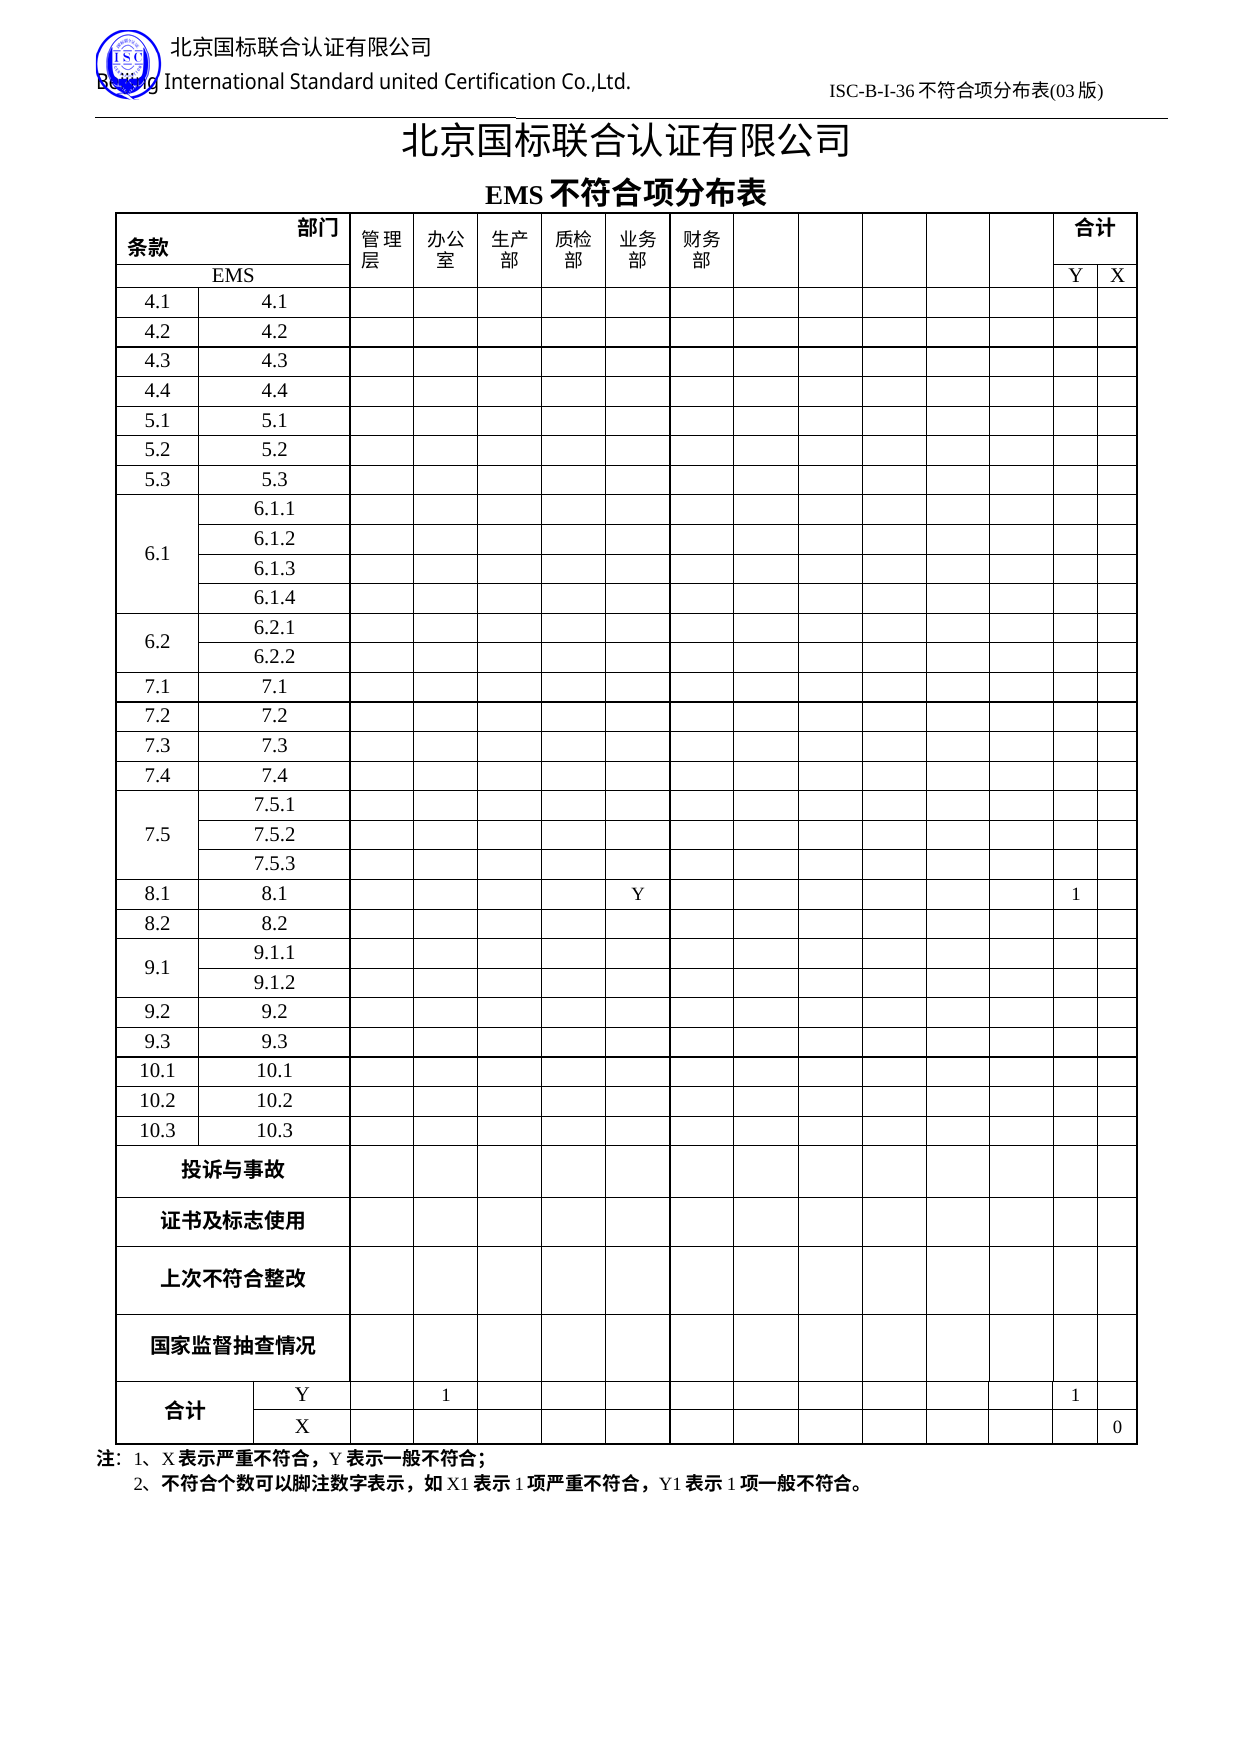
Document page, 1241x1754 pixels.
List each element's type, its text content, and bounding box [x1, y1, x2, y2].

table_cell [863, 1146, 926, 1197]
table_header 业务部 [606, 214, 669, 287]
table_cell [799, 850, 862, 879]
table_cell 5.3 [117, 466, 198, 494]
table_cell [799, 288, 862, 317]
table_cell 7.2 [117, 703, 198, 731]
table_cell [1098, 1198, 1136, 1246]
table_cell [671, 732, 733, 761]
table_cell 10.2 [199, 1087, 349, 1116]
table_cell [351, 791, 413, 820]
table_cell 5.3 [199, 466, 349, 494]
table_cell [1054, 584, 1097, 613]
table_cell [799, 910, 862, 938]
table_cell [542, 1087, 605, 1116]
table_cell [414, 1117, 477, 1145]
table_cell [671, 1028, 733, 1056]
table_cell [799, 998, 862, 1027]
table_cell [1054, 998, 1097, 1027]
table_cell 上次不符合整改 [117, 1247, 349, 1314]
table_cell [799, 791, 862, 820]
table_cell [927, 1247, 989, 1314]
table_cell [990, 614, 1053, 642]
table_cell [1054, 643, 1097, 672]
table_cell [606, 732, 669, 761]
table_cell [1098, 762, 1136, 790]
table_cell [799, 1382, 862, 1409]
table_cell [1098, 969, 1136, 997]
table_cell [990, 1028, 1053, 1056]
table_cell 7.1 [199, 673, 349, 701]
table_cell [351, 614, 413, 642]
table_cell [671, 495, 733, 524]
table_cell [414, 407, 477, 435]
table_cell [927, 466, 989, 494]
table_cell [414, 821, 477, 849]
table_cell [351, 998, 413, 1027]
table_cell [990, 939, 1053, 968]
table_cell [927, 673, 989, 701]
table_cell [990, 1087, 1053, 1116]
table_cell [990, 850, 1053, 879]
table_cell [990, 318, 1053, 346]
table_cell [606, 436, 669, 465]
table_cell [478, 377, 541, 406]
table_cell [734, 673, 798, 701]
table_cell [734, 1117, 798, 1145]
table_cell [863, 1058, 926, 1086]
table_cell [927, 288, 989, 317]
table_cell [351, 939, 413, 968]
table_cell [863, 348, 926, 376]
table_cell [478, 998, 541, 1027]
table_cell [1054, 969, 1097, 997]
table_cell [671, 1382, 733, 1409]
table_cell [863, 673, 926, 701]
table_cell [351, 969, 413, 997]
table_cell [542, 850, 605, 879]
table_cell [351, 643, 413, 672]
table_cell [542, 495, 605, 524]
table_cell [478, 318, 541, 346]
table_cell [990, 1058, 1053, 1086]
table_cell [478, 910, 541, 938]
table_cell [671, 614, 733, 642]
table_cell 9.2 [199, 998, 349, 1027]
table_cell [734, 969, 798, 997]
table_cell [1054, 703, 1097, 731]
table_cell [671, 1087, 733, 1116]
table_cell [478, 1087, 541, 1116]
table_cell [927, 821, 989, 849]
table_cell [478, 288, 541, 317]
table_cell 7.4 [199, 762, 349, 790]
table_cell [606, 939, 669, 968]
table_cell [990, 1117, 1053, 1145]
table_cell [351, 1087, 413, 1116]
table_cell [414, 1410, 477, 1443]
table_cell 4.3 [117, 348, 198, 376]
table_cell [989, 1382, 1052, 1409]
table_cell [799, 1198, 862, 1246]
table_cell [863, 495, 926, 524]
table_cell Y [254, 1382, 350, 1409]
table_cell [606, 1410, 669, 1443]
table_cell [414, 495, 477, 524]
table_cell [990, 673, 1053, 701]
table_cell [542, 466, 605, 494]
table_cell [414, 1028, 477, 1056]
table_cell [414, 998, 477, 1027]
table_cell [734, 614, 798, 642]
table_cell [927, 939, 989, 968]
table_cell [351, 436, 413, 465]
table_cell [863, 791, 926, 820]
table_cell [863, 643, 926, 672]
table_cell [1098, 1315, 1136, 1381]
table_cell [734, 791, 798, 820]
table_cell [863, 1198, 926, 1246]
table_cell 4.2 [117, 318, 198, 346]
table_cell [1054, 791, 1097, 820]
table_cell [606, 288, 669, 317]
table_cell [990, 1247, 1053, 1314]
table_cell 10.1 [117, 1058, 198, 1086]
table_cell [414, 732, 477, 761]
table_cell [478, 1058, 541, 1086]
table_cell 1 [414, 1382, 477, 1409]
table_cell [671, 850, 733, 879]
table_cell [542, 525, 605, 553]
table_header 部门 条款 [117, 214, 349, 264]
table_cell [799, 348, 862, 376]
table_cell [927, 969, 989, 997]
table_cell [734, 998, 798, 1027]
table_cell [990, 348, 1053, 376]
table_cell [606, 1315, 669, 1381]
table_cell [990, 1198, 1053, 1246]
table_cell [734, 762, 798, 790]
table_cell [1098, 791, 1136, 820]
table_cell [414, 555, 477, 583]
table_cell [1098, 1247, 1136, 1314]
table_cell [351, 732, 413, 761]
table_cell [606, 614, 669, 642]
table_cell X [254, 1410, 350, 1443]
table_cell [927, 791, 989, 820]
table_cell [606, 318, 669, 346]
table_cell 7.2 [199, 703, 349, 731]
table_cell [671, 762, 733, 790]
table_cell [1098, 732, 1136, 761]
table_cell [734, 1058, 798, 1086]
table_cell 9.2 [117, 998, 198, 1027]
table_cell [542, 348, 605, 376]
table_cell 4.2 [199, 318, 349, 346]
table_cell [863, 732, 926, 761]
table_cell [478, 703, 541, 731]
table_header 合计 [1054, 214, 1136, 264]
table_cell [542, 1410, 605, 1443]
table_cell [863, 318, 926, 346]
table_cell [799, 1146, 862, 1197]
table_cell [1098, 1117, 1136, 1145]
table_cell [606, 525, 669, 553]
table_cell [351, 348, 413, 376]
table_cell [863, 1315, 926, 1381]
table_cell [542, 584, 605, 613]
table_cell 5.2 [117, 436, 198, 465]
table_cell [671, 1146, 733, 1197]
table_cell [606, 1198, 669, 1246]
table_cell [734, 703, 798, 731]
table_cell 4.3 [199, 348, 349, 376]
table_cell [734, 407, 798, 435]
table_header 质检部 [542, 214, 605, 287]
table_cell [927, 1058, 989, 1086]
table_cell [671, 377, 733, 406]
table_cell [863, 998, 926, 1027]
table_cell [351, 1198, 413, 1246]
table_cell [351, 1146, 413, 1197]
table_cell [478, 1382, 541, 1409]
table_header [863, 214, 926, 287]
table_cell [542, 880, 605, 908]
table_cell [1098, 495, 1136, 524]
table_cell [799, 436, 862, 465]
table_cell 8.1 [117, 880, 198, 908]
table_cell [1098, 821, 1136, 849]
table_cell [671, 998, 733, 1027]
table_cell [414, 703, 477, 731]
table_cell [927, 1315, 989, 1381]
table_cell [1054, 377, 1097, 406]
table_cell [606, 407, 669, 435]
table_cell [414, 436, 477, 465]
table_cell [927, 1146, 989, 1197]
table_cell [414, 318, 477, 346]
table_cell [1098, 1028, 1136, 1056]
table_cell [863, 762, 926, 790]
table_cell [1054, 288, 1097, 317]
table_cell [1098, 703, 1136, 731]
table_cell [414, 850, 477, 879]
table_cell [734, 555, 798, 583]
table_cell [863, 584, 926, 613]
table_cell [478, 348, 541, 376]
table_cell [863, 1382, 926, 1409]
table_cell 8.2 [199, 910, 349, 938]
table_cell [990, 1146, 1053, 1197]
table_cell [351, 288, 413, 317]
table_cell [799, 643, 862, 672]
table_cell [734, 288, 798, 317]
table_cell [1054, 318, 1097, 346]
table_cell 7.3 [117, 732, 198, 761]
table_cell [606, 1117, 669, 1145]
table_cell [990, 436, 1053, 465]
table_cell [478, 1247, 541, 1314]
table_cell [863, 525, 926, 553]
table_cell [542, 614, 605, 642]
table_cell 10.3 [117, 1117, 198, 1145]
table_cell 7.3 [199, 732, 349, 761]
table_cell [1098, 348, 1136, 376]
table_cell [799, 1087, 862, 1116]
table_cell [606, 998, 669, 1027]
table_cell [606, 850, 669, 879]
table_cell [606, 495, 669, 524]
table_cell [671, 525, 733, 553]
table_cell [734, 910, 798, 938]
table_cell [734, 377, 798, 406]
table_cell [927, 1117, 989, 1145]
table_cell [606, 910, 669, 938]
table_cell 4.4 [199, 377, 349, 406]
table_cell [414, 466, 477, 494]
table_cell [351, 495, 413, 524]
table_cell [927, 1087, 989, 1116]
table_cell [1098, 466, 1136, 494]
table_cell [671, 288, 733, 317]
table_cell [671, 1198, 733, 1246]
table_cell [1054, 1058, 1097, 1086]
table_cell [414, 1315, 477, 1381]
table_cell [414, 1146, 477, 1197]
table_cell [478, 821, 541, 849]
table_cell 1 [1054, 880, 1097, 908]
table_cell [1054, 525, 1097, 553]
table_cell [542, 555, 605, 583]
table_cell 6.2.1 [199, 614, 349, 642]
table_cell 5.1 [117, 407, 198, 435]
table_cell [1054, 673, 1097, 701]
table_cell [990, 880, 1053, 908]
table_cell [671, 318, 733, 346]
table_cell [990, 762, 1053, 790]
table_cell [927, 1410, 988, 1443]
table_cell [927, 584, 989, 613]
table_cell [990, 377, 1053, 406]
table_cell [1098, 1058, 1136, 1086]
table_cell [799, 555, 862, 583]
table_cell [927, 495, 989, 524]
table_cell 7.5.2 [199, 821, 349, 849]
table_cell [1054, 495, 1097, 524]
table_cell [478, 495, 541, 524]
table_cell [478, 1146, 541, 1197]
text 北京国标联合认证有限公司 [96, 124, 1157, 162]
text 2、不符合个数可以脚注数字表示，如X1表示1项严重不符合，Y1表示1项一般不符合。 [96, 1470, 1157, 1495]
table_cell [863, 880, 926, 908]
table_cell [606, 673, 669, 701]
table_cell [542, 821, 605, 849]
table_cell [606, 1087, 669, 1116]
table_cell [606, 821, 669, 849]
table_cell [1054, 732, 1097, 761]
table_cell [606, 377, 669, 406]
table_cell [351, 1117, 413, 1145]
table_cell [734, 1087, 798, 1116]
table_cell [414, 969, 477, 997]
table_cell [799, 466, 862, 494]
table_cell [606, 969, 669, 997]
table_cell [734, 348, 798, 376]
table_cell [927, 1382, 988, 1409]
table_cell [734, 1410, 798, 1443]
table_cell [478, 1410, 541, 1443]
table_cell [1098, 1382, 1136, 1409]
table_cell [478, 407, 541, 435]
table_cell [799, 673, 862, 701]
table_cell [542, 1198, 605, 1246]
table_cell [990, 703, 1053, 731]
table_cell [671, 791, 733, 820]
table_cell [863, 377, 926, 406]
table_cell [927, 407, 989, 435]
table_cell [351, 821, 413, 849]
table_cell [990, 643, 1053, 672]
table_cell [734, 1028, 798, 1056]
table_cell [351, 377, 413, 406]
table_cell 6.1.4 [199, 584, 349, 613]
table_cell [351, 703, 413, 731]
table_cell 6.1.1 [199, 495, 349, 524]
table_cell [414, 673, 477, 701]
table_cell [671, 643, 733, 672]
table_cell [1054, 910, 1097, 938]
table_cell [1054, 1087, 1097, 1116]
table_cell [542, 377, 605, 406]
table_cell X [1098, 265, 1136, 287]
table_cell [1054, 1247, 1097, 1314]
table_cell [542, 910, 605, 938]
table_cell [989, 1410, 1052, 1443]
table_cell [863, 436, 926, 465]
table_cell [990, 969, 1053, 997]
table_cell [671, 910, 733, 938]
table_header [799, 214, 862, 287]
table_cell 4.1 [199, 288, 349, 317]
table_cell 6.2.2 [199, 643, 349, 672]
table_cell 5.1 [199, 407, 349, 435]
table_cell 6.1.2 [199, 525, 349, 553]
table_cell [414, 1058, 477, 1086]
table_cell [863, 614, 926, 642]
table_cell 8.1 [199, 880, 349, 908]
table_cell 4.4 [117, 377, 198, 406]
table_cell [734, 880, 798, 908]
table_cell [863, 1247, 926, 1314]
table_cell EMS [117, 265, 349, 287]
table_cell [414, 939, 477, 968]
table_cell [799, 318, 862, 346]
table_cell [863, 288, 926, 317]
table_cell [863, 1087, 926, 1116]
table_cell [927, 436, 989, 465]
table_cell [990, 910, 1053, 938]
table_cell [927, 525, 989, 553]
table_cell [799, 821, 862, 849]
table_cell [542, 643, 605, 672]
table_cell [414, 614, 477, 642]
table_cell [478, 880, 541, 908]
table_cell [734, 643, 798, 672]
table_cell [927, 910, 989, 938]
table_cell 10.2 [117, 1087, 198, 1116]
table_cell [799, 880, 862, 908]
table_cell [927, 318, 989, 346]
table_cell [863, 969, 926, 997]
table_cell [606, 1028, 669, 1056]
table_cell [414, 791, 477, 820]
table_cell 国家监督抽查情况 [117, 1315, 349, 1381]
table_cell [734, 495, 798, 524]
table_cell [799, 939, 862, 968]
table_cell [990, 525, 1053, 553]
table_cell [351, 318, 413, 346]
table_cell [351, 910, 413, 938]
table_cell 7.5 [117, 791, 198, 879]
table_cell [671, 969, 733, 997]
table_cell [351, 673, 413, 701]
table_cell [542, 288, 605, 317]
table_cell [542, 762, 605, 790]
table_cell [799, 1247, 862, 1314]
table_cell [990, 791, 1053, 820]
table_cell [734, 1382, 798, 1409]
table_cell [927, 732, 989, 761]
text 注：1、X表示严重不符合，Y表示一般不符合； [96, 1445, 1157, 1470]
table_cell [478, 1198, 541, 1246]
table_cell [414, 910, 477, 938]
table_cell [1098, 643, 1136, 672]
table_cell [542, 998, 605, 1027]
table_cell [734, 1198, 798, 1246]
table_cell [671, 466, 733, 494]
table_cell [542, 1117, 605, 1145]
table_cell [1098, 614, 1136, 642]
table_cell 6.1 [117, 495, 198, 613]
table_cell [542, 732, 605, 761]
table_cell [606, 1146, 669, 1197]
table_cell [990, 732, 1053, 761]
table_cell [1098, 288, 1136, 317]
table_cell 10.1 [199, 1058, 349, 1086]
table_cell [606, 348, 669, 376]
table_cell [1098, 584, 1136, 613]
table_cell [606, 703, 669, 731]
table_cell [1053, 1410, 1097, 1443]
table_cell [351, 1410, 413, 1443]
table_cell [799, 407, 862, 435]
picture [95, 30, 163, 99]
table_cell [414, 880, 477, 908]
table_cell [863, 466, 926, 494]
table_cell [1054, 555, 1097, 583]
table_cell [1098, 673, 1136, 701]
table_cell [1054, 466, 1097, 494]
table_cell [927, 762, 989, 790]
table_cell [478, 614, 541, 642]
table_cell [671, 880, 733, 908]
table_header 管理层 [351, 214, 413, 287]
table_cell 投诉与事故 [117, 1146, 349, 1197]
table_cell [799, 525, 862, 553]
table_cell [414, 525, 477, 553]
text EMS不符合项分布表 [96, 174, 1157, 212]
table_cell [734, 732, 798, 761]
table_cell [1054, 614, 1097, 642]
table_cell 7.5.3 [199, 850, 349, 879]
table_cell [414, 348, 477, 376]
table_header 生产部 [478, 214, 541, 287]
table_header 办公室 [414, 214, 477, 287]
table_cell [671, 1058, 733, 1086]
table_cell [671, 584, 733, 613]
table_header [734, 214, 798, 287]
table_cell [478, 762, 541, 790]
table_cell [799, 1315, 862, 1381]
table_cell 7.4 [117, 762, 198, 790]
table_cell [478, 555, 541, 583]
table_cell [414, 1198, 477, 1246]
table_cell [414, 288, 477, 317]
table_cell [1054, 821, 1097, 849]
table_cell [351, 407, 413, 435]
table_cell 6.1.3 [199, 555, 349, 583]
table_cell [927, 348, 989, 376]
table_cell [863, 1117, 926, 1145]
table_cell [542, 703, 605, 731]
table_cell [734, 1247, 798, 1314]
table_cell [1054, 1028, 1097, 1056]
table_cell 5.2 [199, 436, 349, 465]
table_cell [734, 436, 798, 465]
table_cell [734, 1146, 798, 1197]
table_cell [414, 643, 477, 672]
table_cell [734, 466, 798, 494]
table_cell [1054, 939, 1097, 968]
table_cell [1098, 407, 1136, 435]
table_cell [478, 732, 541, 761]
table_cell [542, 1146, 605, 1197]
table_cell [542, 1382, 605, 1409]
table_cell [606, 791, 669, 820]
table_cell [671, 703, 733, 731]
table_cell [542, 318, 605, 346]
table_cell [734, 584, 798, 613]
table_cell [799, 762, 862, 790]
table_cell [671, 407, 733, 435]
table_cell [799, 584, 862, 613]
table_cell [927, 850, 989, 879]
table_cell [863, 850, 926, 879]
table_cell [671, 1410, 733, 1443]
table_cell [351, 880, 413, 908]
table_cell [990, 821, 1053, 849]
table_cell [1098, 377, 1136, 406]
table_cell [927, 880, 989, 908]
table_cell [351, 1382, 413, 1409]
table_cell [351, 1247, 413, 1314]
table_cell [478, 584, 541, 613]
table_cell [799, 1028, 862, 1056]
table_cell [990, 584, 1053, 613]
table_cell [799, 969, 862, 997]
table_cell [414, 377, 477, 406]
table_cell [863, 939, 926, 968]
table_cell [671, 939, 733, 968]
table_cell [1098, 525, 1136, 553]
table_cell 证书及标志使用 [117, 1198, 349, 1246]
table_cell [606, 1382, 669, 1409]
table_cell [671, 821, 733, 849]
table_cell [351, 1058, 413, 1086]
table_cell [799, 614, 862, 642]
table_cell [799, 703, 862, 731]
table_cell [542, 1247, 605, 1314]
table_cell [414, 1087, 477, 1116]
table_cell [799, 732, 862, 761]
table_cell [1054, 436, 1097, 465]
table_cell [671, 555, 733, 583]
table_cell [1054, 850, 1097, 879]
table_cell [478, 969, 541, 997]
table_cell [671, 1315, 733, 1381]
table_cell [927, 1028, 989, 1056]
table_cell [1098, 318, 1136, 346]
table_cell [1098, 1146, 1136, 1197]
table_cell [414, 1247, 477, 1314]
table_cell 9.1 [117, 939, 198, 997]
table_cell [1098, 1087, 1136, 1116]
table_cell [863, 703, 926, 731]
table_cell [927, 703, 989, 731]
table_cell [1098, 555, 1136, 583]
table_cell [478, 643, 541, 672]
table_cell 0 [1098, 1410, 1136, 1443]
table_cell [734, 1315, 798, 1381]
table_cell [1098, 880, 1136, 908]
table_cell [542, 436, 605, 465]
table_cell [927, 377, 989, 406]
table_cell [478, 436, 541, 465]
table_cell Y [1054, 265, 1097, 287]
table_cell [478, 791, 541, 820]
table_cell [351, 1315, 413, 1381]
table_cell [542, 1058, 605, 1086]
table_cell [990, 998, 1053, 1027]
table_cell [990, 288, 1053, 317]
table_cell [671, 348, 733, 376]
table_cell [351, 555, 413, 583]
table_cell [734, 850, 798, 879]
table_cell [927, 555, 989, 583]
table_cell [863, 407, 926, 435]
table_cell [414, 762, 477, 790]
table_cell [478, 466, 541, 494]
table_header [927, 214, 989, 287]
table_cell [671, 1117, 733, 1145]
table_cell [671, 1247, 733, 1314]
table_cell [351, 1028, 413, 1056]
table_cell [606, 466, 669, 494]
table_cell [478, 1028, 541, 1056]
table_cell 9.1.2 [199, 969, 349, 997]
table_cell [351, 762, 413, 790]
table_header [990, 214, 1053, 287]
table_cell [734, 318, 798, 346]
table_cell [1054, 1146, 1097, 1197]
table_cell [1054, 407, 1097, 435]
table_cell [799, 495, 862, 524]
table_cell Y [606, 880, 669, 908]
table_cell [1098, 939, 1136, 968]
table_cell [927, 643, 989, 672]
table_cell 4.1 [117, 288, 198, 317]
table_cell [542, 407, 605, 435]
table_cell [1098, 998, 1136, 1027]
table_cell [990, 407, 1053, 435]
table_cell [478, 673, 541, 701]
table_cell [478, 939, 541, 968]
table_cell 6.2 [117, 614, 198, 672]
table_cell [1054, 1198, 1097, 1246]
table_cell [606, 584, 669, 613]
table_cell [542, 673, 605, 701]
table_cell [1054, 762, 1097, 790]
table_cell [734, 525, 798, 553]
table_cell [414, 584, 477, 613]
table_cell [927, 998, 989, 1027]
table_cell [1098, 436, 1136, 465]
table_cell 7.5.1 [199, 791, 349, 820]
table_cell [542, 1028, 605, 1056]
table_cell [542, 1315, 605, 1381]
table_cell [799, 377, 862, 406]
table_cell 8.2 [117, 910, 198, 938]
table_cell [799, 1058, 862, 1086]
table_cell [1054, 348, 1097, 376]
table_cell [351, 525, 413, 553]
table_cell 9.3 [199, 1028, 349, 1056]
table_cell 7.1 [117, 673, 198, 701]
table_cell [606, 762, 669, 790]
table_cell [542, 969, 605, 997]
table_cell [863, 1410, 926, 1443]
table_cell 9.3 [117, 1028, 198, 1056]
table_cell [799, 1410, 862, 1443]
table_cell [990, 1315, 1053, 1381]
table_cell 合计 [117, 1382, 253, 1443]
table_cell [478, 1117, 541, 1145]
table_cell [478, 525, 541, 553]
table_cell [606, 643, 669, 672]
table_cell [990, 555, 1053, 583]
table_cell [351, 584, 413, 613]
table_cell [1054, 1315, 1097, 1381]
table_cell [799, 1117, 862, 1145]
table_cell [606, 1247, 669, 1314]
table_cell [542, 939, 605, 968]
table_cell [606, 555, 669, 583]
table_cell [734, 939, 798, 968]
table_cell [671, 673, 733, 701]
table_cell [990, 495, 1053, 524]
table_cell [863, 1028, 926, 1056]
table_cell [927, 1198, 989, 1246]
table_cell [606, 1058, 669, 1086]
table_cell [351, 850, 413, 879]
table_cell [990, 466, 1053, 494]
table_cell 1 [1053, 1382, 1097, 1409]
table_cell [927, 614, 989, 642]
table_cell [351, 466, 413, 494]
table_cell [542, 791, 605, 820]
table_cell [734, 821, 798, 849]
table_cell [863, 910, 926, 938]
table_cell [863, 821, 926, 849]
table_cell [478, 850, 541, 879]
table_cell 10.3 [199, 1117, 349, 1145]
table_cell [1098, 850, 1136, 879]
table_cell [863, 555, 926, 583]
table_cell [671, 436, 733, 465]
table_cell [1054, 1117, 1097, 1145]
table_cell [478, 1315, 541, 1381]
table_header 财务部 [671, 214, 733, 287]
table_cell [1098, 910, 1136, 938]
table_cell 9.1.1 [199, 939, 349, 968]
